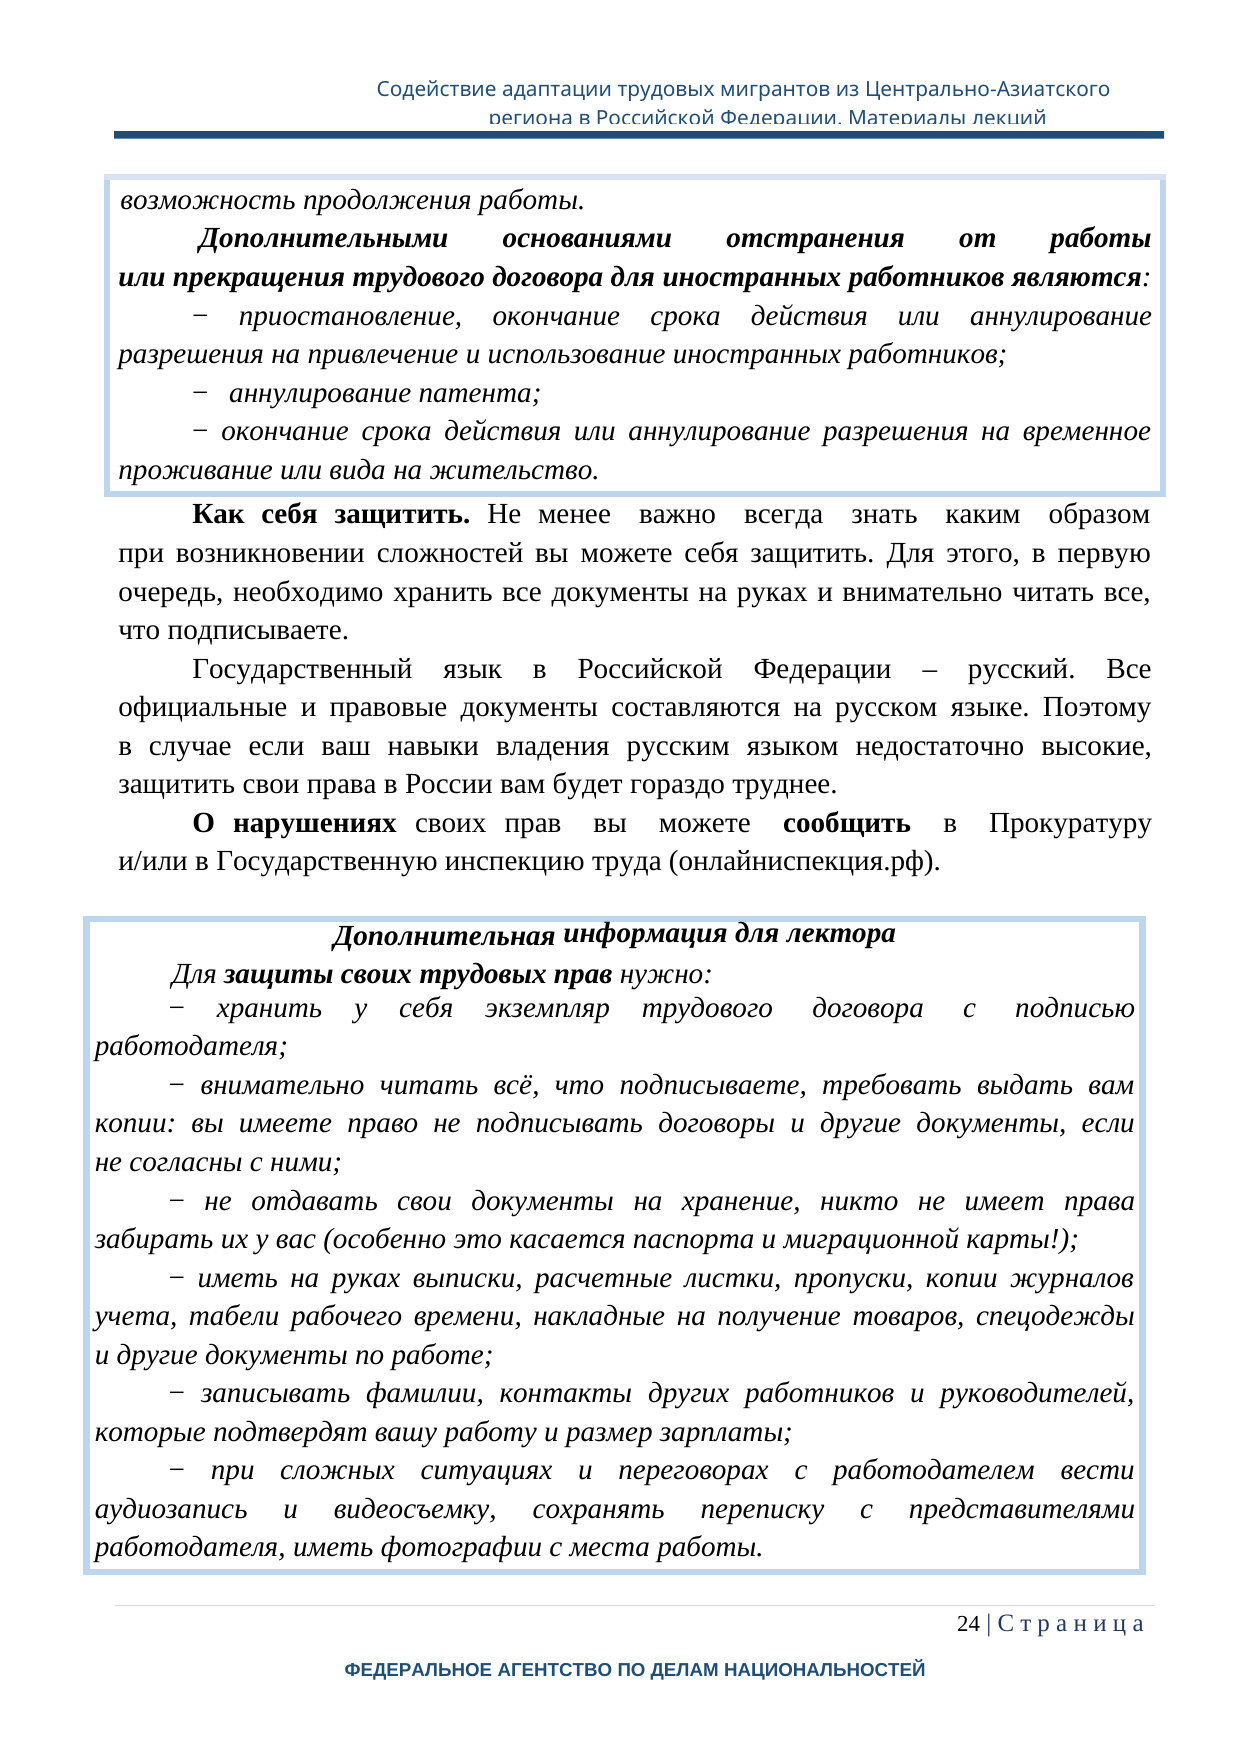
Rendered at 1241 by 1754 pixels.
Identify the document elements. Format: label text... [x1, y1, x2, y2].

text Государственный язык в Российской Федерации – русский. Все официальные и правовые документы составляются на русском языке. Поэтому в случае если ваш навыки владения русским языком недостаточно высокие, защитить свои права в России вам будет гораздо труднее. [118, 651, 1152, 800]
subtitle Дополнительными основаниями отстранения от работы или прекращения трудового договора для иностранных работников являются: [118, 221, 1152, 293]
text Как себя защитить. Не менее важно всегда знать каким образом при возникновении сложностей вы можете себя защитить. Для этого, в первую очередь, необходимо хранить все документы на руках и внимательно читать все, что подписываете. [118, 497, 1152, 646]
text возможность продолжения работы. [113, 182, 1152, 216]
text О нарушениях своих прав вы можете сообщить в Прокуратуру и/или в Государственную инспекцию труда (онлайниспекция.рф). [118, 805, 1152, 877]
text − аннулирование патента; [192, 375, 1192, 408]
text − приостановление, окончание срока действия или аннулирование разрешения на привлечение и использование иностранных работников; [118, 298, 1152, 370]
text − окончание срока действия или аннулирование разрешения на временное проживание или вида на жительство. [118, 413, 1152, 485]
